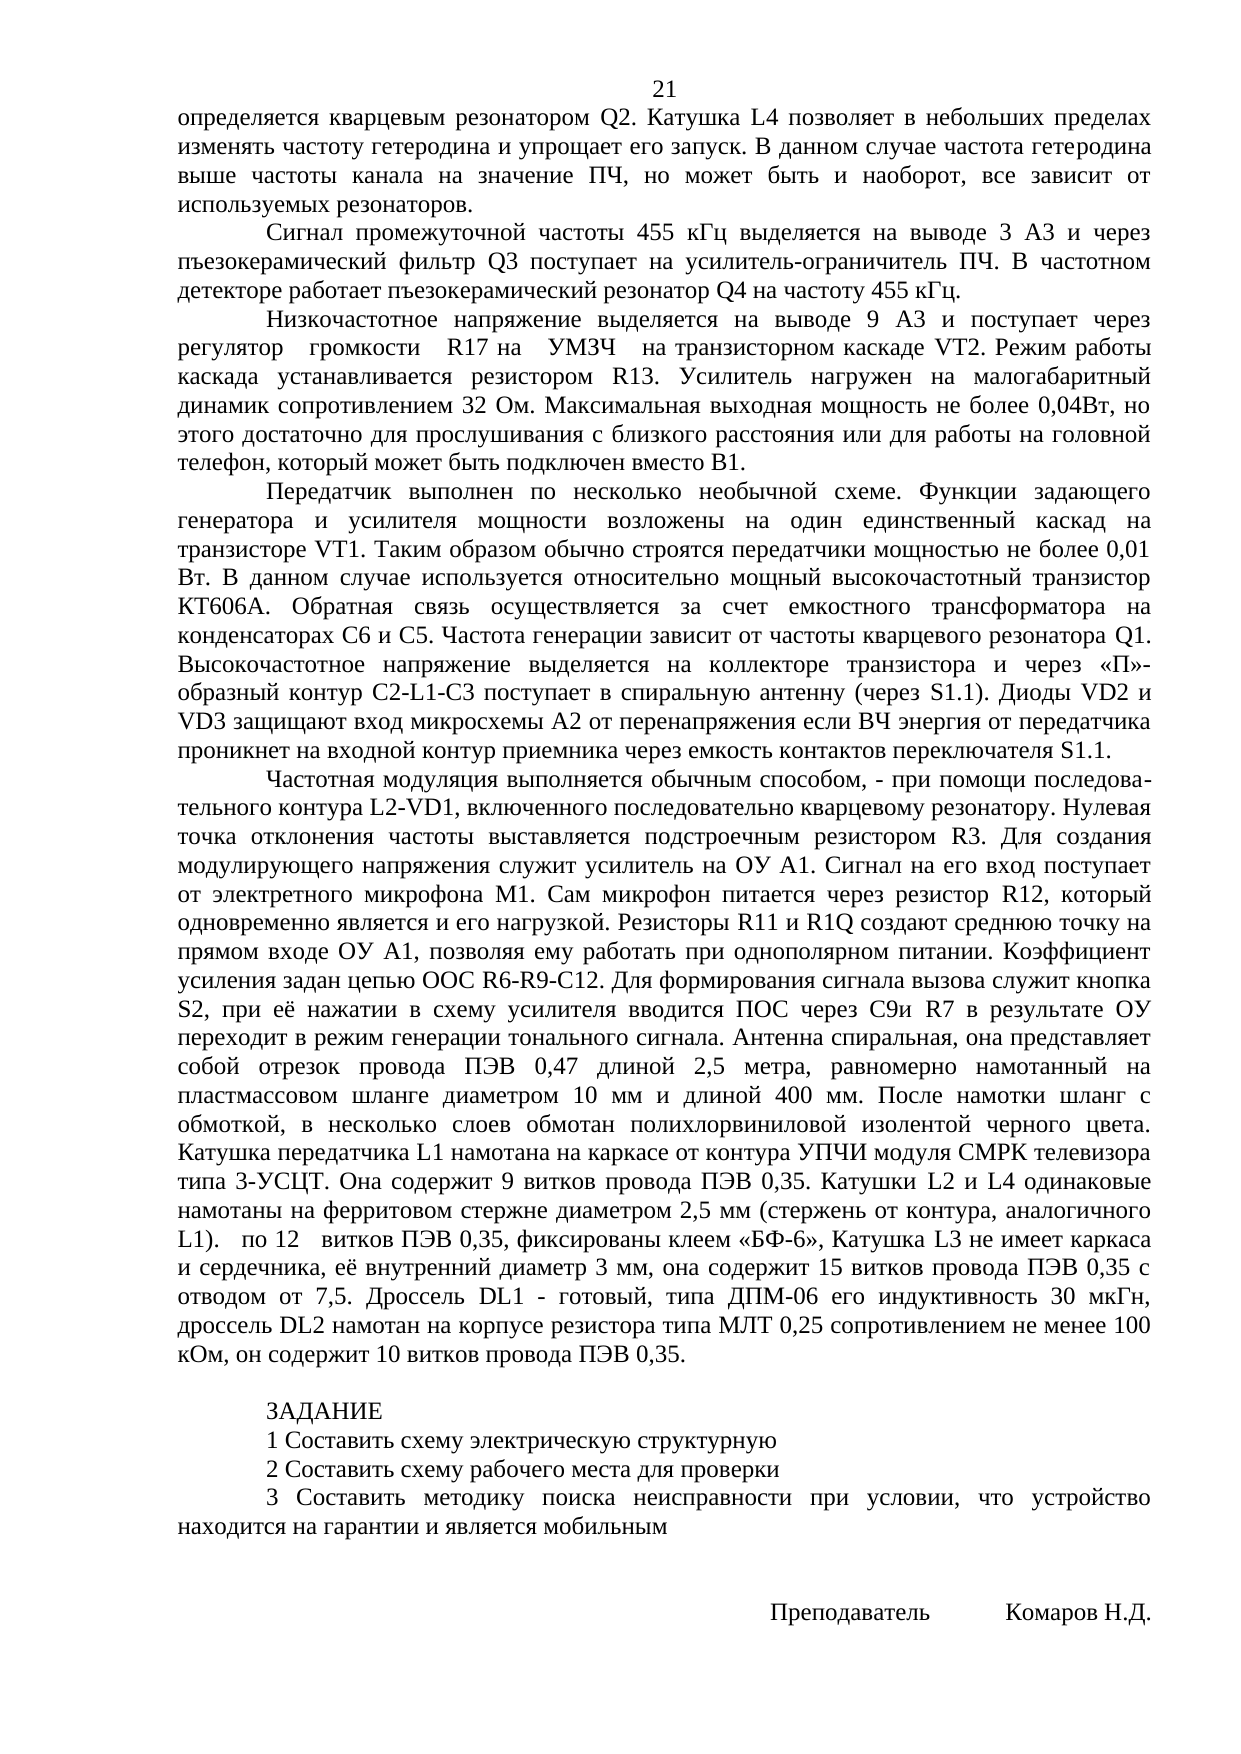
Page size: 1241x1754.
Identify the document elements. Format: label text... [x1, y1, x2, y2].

text ЗАДАНИЕ [177, 1396, 1152, 1425]
text Передатчик выполнен по несколько необычной схеме. Функции задающего генератора и усилителя мощности возложены на один единственный каскад на транзисторе VT1. Таким образом обычно строятся передатчики мощностью не более 0,01 Вт. В данном случае используется относительно мощный высокочастотный транзистор КТ606А. Обратная связь осуществляется за счет емкостного трансформатора на конденсаторах С6 и С5. Частота генерации зависит от частоты кварцевого резонатора Q1. Высокочастотное напряжение выделяется на коллекторе транзистора и через «П»-образный контур C2-L1-C3 поступает в спиральную антенну (через S1.1). Диоды VD2 и VD3 защищают вход микросхемы А2 от перенапряжения если ВЧ энергия от передатчика проникнет на входной контур приемника через емкость контактов переключателя S1.1. [177, 476, 1152, 764]
text Сигнал промежуточной частоты 455 кГц выделяется на выводе 3 A3 и через пъезокерамический фильтр Q3 поступает на усилитель-ограничитель ПЧ. В частотном детекторе работает пъезокерамический резонатор Q4 на частоту 455 кГц. [177, 217, 1152, 304]
text 3 Составить методику поиска неисправности при условии, что устройство находится на гарантии и является мобильным [177, 1482, 1152, 1540]
text Преподаватель Комаров Н.Д. [177, 1597, 1152, 1626]
text Частотная модуляция выполняется обычным способом, - при помощи последовательного контура L2-VD1, включенного последовательно кварцевому резонатору. Нулевая точка отклонения частоты выставляется подстроечным резистором R3. Для создания модулирующего напряжения служит усилитель на ОУ А1. Сигнал на его вход поступает от электретного микрофона М1. Сам микрофон питается через резистор R12, который одновременно является и его нагрузкой. Резисторы R11 и R1Q создают среднюю точку на прямом входе ОУ А1, позволяя ему работать при однополярном питании. Коэффициент усиления задан цепью ООС R6-R9-C12. Для формирования сигнала вызова служит кнопка S2, при её нажатии в схему усилителя вводится ПОС через С9и R7 в результате ОУ переходит в режим генерации тонального сигнала. Антенна спиральная, она представляет собой отрезок провода ПЭВ 0,47 длиной 2,5 метра, равномерно намотанный на пластмассовом шланге диаметром 10 мм и длиной 400 мм. После намотки шланг с обмоткой, в несколько слоев обмотан полихлорвиниловой изолентой черного цвета. Катушка передатчика L1 намотана на каркасе от контура УПЧИ модуля СМРК телевизора типа 3-УСЦТ. Она содержит 9 витков провода ПЭВ 0,35. Катушки L2 и L4 одинаковые намотаны на ферритовом стержне диаметром 2,5 мм (стержень от контура, аналогичного L1). по 12 витков ПЭВ 0,35, фиксированы клеем «БФ-6», Катушка L3 не имеет каркаса и сердечника, её внутренний диаметр 3 мм, она содержит 15 витков провода ПЭВ 0,35 с отводом от 7,5. Дроссель DL1 - готовый, типа ДПМ-06 его индуктивность 30 мкГн, дроссель DL2 намотан на корпусе резистора типа МЛТ 0,25 сопротивлением не менее 100 кОм, он содержит 10 витков провода ПЭВ 0,35. [177, 764, 1152, 1367]
text 2 Составить схему рабочего места для проверки [177, 1454, 1152, 1482]
text 1 Составить схему электрическую структурную [177, 1425, 1152, 1454]
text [177, 102, 1152, 217]
text Низкочастотное напряжение выделяется на выводе 9 A3 и поступает через регулятор громкости R17 на УМЗЧ на транзисторном каскаде VT2. Режим работы каскада устанавливается резистором R13. Усилитель нагружен на малогабаритный динамик сопротивлением 32 Ом. Максимальная выходная мощность не более 0,04Вт, но этого достаточно для прослушивания с близкого расстояния или для работы на головной телефон, который может быть подключен вместо В1. [177, 304, 1152, 476]
